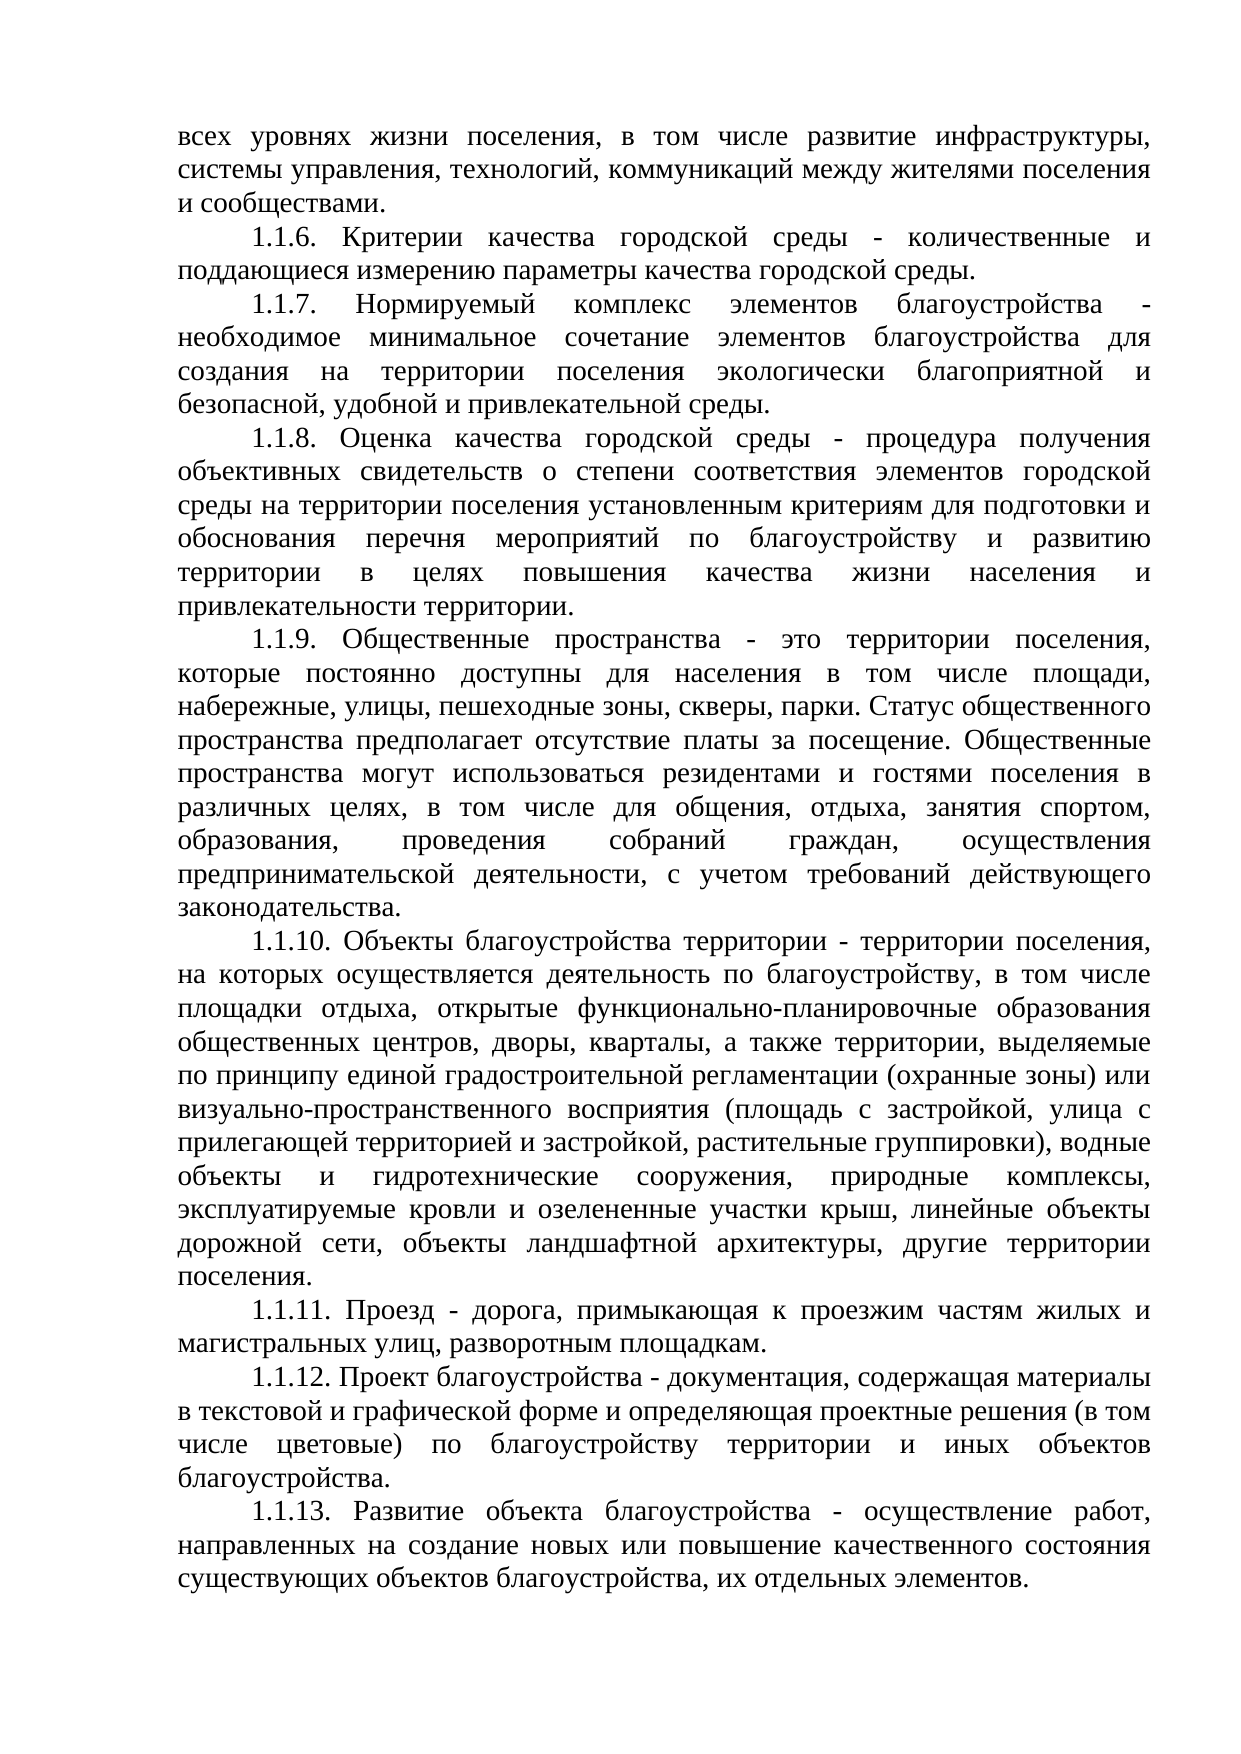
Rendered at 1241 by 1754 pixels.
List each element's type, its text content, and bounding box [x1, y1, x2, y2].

text 1.1.8. Оценка качества городской среды - процедура получения объективных свидетельств о степени соответствия элементов городской среды на территории поселения установленным критериям для подготовки и обоснования перечня мероприятий по благоустройству и развитию территории в целях повышения качества жизни населения и привлекательности территории. [177, 420, 1152, 621]
text 1.1.6. Критерии качества городской среды - количественные и поддающиеся измерению параметры качества городской среды. [177, 219, 1152, 286]
text 1.1.7. Нормируемый комплекс элементов благоустройства - необходимое минимальное сочетание элементов благоустройства для создания на территории поселения экологически благоприятной и безопасной, удобной и привлекательной среды. [177, 286, 1152, 420]
text 1.1.10. Объекты благоустройства территории - территории поселения, на которых осуществляется деятельность по благоустройству, в том числе площадки отдыха, открытые функционально-планировочные образования общественных центров, дворы, кварталы, а также территории, выделяемые по принципу единой градостроительной регламентации (охранные зоны) или визуально-пространственного восприятия (площадь с застройкой, улица с прилегающей территорией и застройкой, растительные группировки), водные объекты и гидротехнические сооружения, природные комплексы, эксплуатируемые кровли и озелененные участки крыш, линейные объекты дорожной сети, объекты ландшафтной архитектуры, другие территории поселения. [177, 923, 1152, 1292]
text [177, 118, 1152, 219]
text 1.1.13. Развитие объекта благоустройства - осуществление работ, направленных на создание новых или повышение качественного состояния существующих объектов благоустройства, их отдельных элементов. [177, 1493, 1152, 1594]
text 1.1.11. Проезд - дорога, примыкающая к проезжим частям жилых и магистральных улиц, разворотным площадкам. [177, 1292, 1152, 1359]
text 1.1.12. Проект благоустройства - документация, содержащая материалы в текстовой и графической форме и определяющая проектные решения (в том числе цветовые) по благоустройству территории и иных объектов благоустройства. [177, 1359, 1152, 1493]
text 1.1.9. Общественные пространства - это территории поселения, которые постоянно доступны для населения в том числе площади, набережные, улицы, пешеходные зоны, скверы, парки. Статус общественного пространства предполагает отсутствие платы за посещение. Общественные пространства могут использоваться резидентами и гостями поселения в различных целях, в том числе для общения, отдыха, занятия спортом, образования, проведения собраний граждан, осуществления предпринимательской деятельности, с учетом требований действующего законодательства. [177, 621, 1152, 923]
